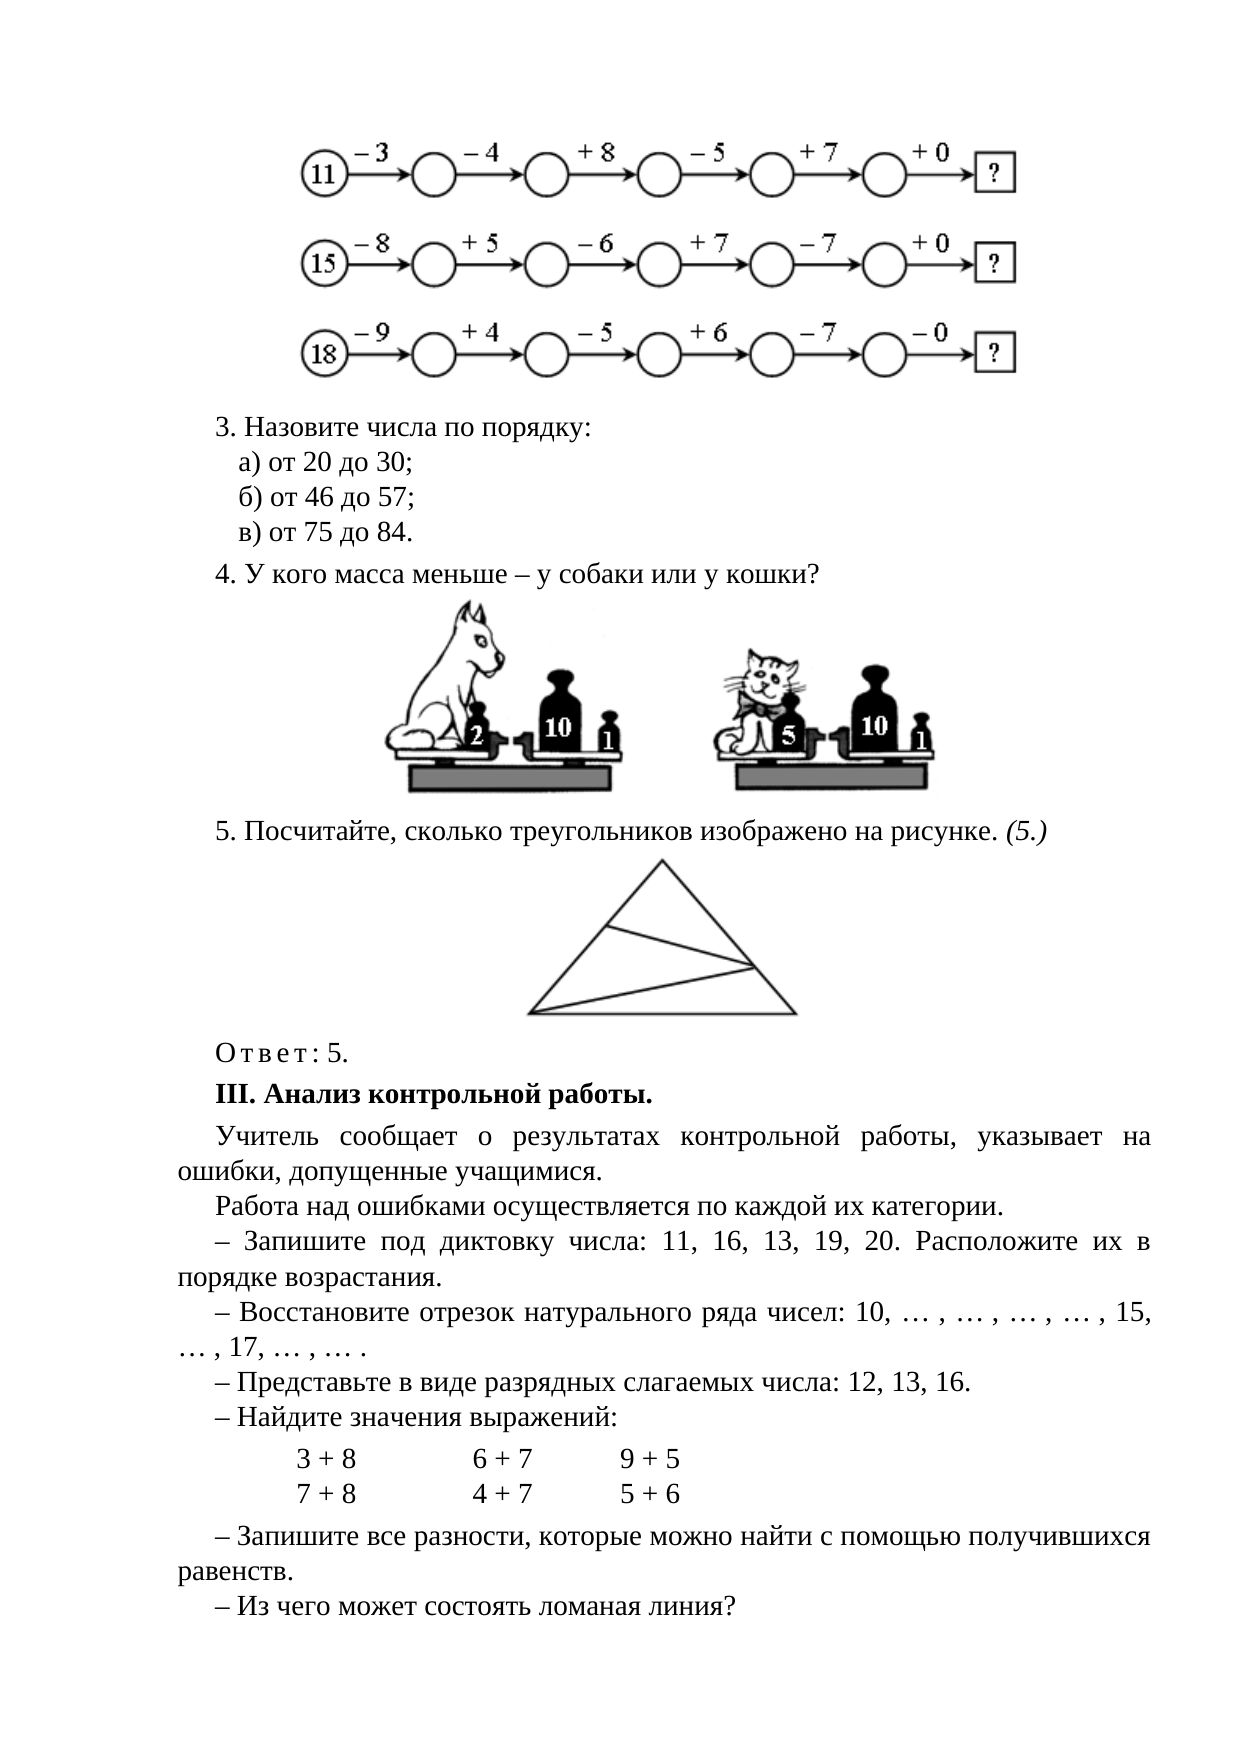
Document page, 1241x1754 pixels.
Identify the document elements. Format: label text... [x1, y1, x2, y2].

text – Из чего может состоять ломаная линия? [177, 1588, 1152, 1622]
text б) от 46 до 57; [177, 479, 1152, 513]
text 4. У кого масса меньше – у собаки или у кошки? [177, 556, 1152, 589]
text 5. Посчитайте, сколько треугольников изображено на рисунке. (5.) [177, 813, 1152, 847]
text а) от 20 до 30; [177, 444, 1152, 477]
text 7 + 8 4 + 7 5 + 6 [177, 1476, 1152, 1510]
text – Восстановите отрезок натурального ряда чисел: 10, … , … , … , … , 15, … , 17, … , … . [177, 1294, 1152, 1363]
text – Запишите под диктовку числа: 11, 16, 13, 19, 20. Расположите их в порядке возрастания. [177, 1223, 1152, 1292]
picture [283, 118, 1046, 395]
text – Представьте в виде разрядных слагаемых числа: 12, 13, 16. [177, 1364, 1152, 1398]
picture [374, 591, 955, 800]
text – Найдите значения выражений: [177, 1399, 1152, 1433]
text в) от 75 до 84. [177, 514, 1152, 548]
text – Запишите все разности, которые можно найти с помощью получившихся равенств. [177, 1518, 1152, 1586]
text 3 + 8 6 + 7 9 + 5 [177, 1441, 1152, 1474]
text Ответ: 5. [177, 1035, 1152, 1068]
text Учитель сообщает о результатах контрольной работы, указывает на ошибки, допущенные учащимися. [177, 1118, 1152, 1187]
text III. Анализ контрольной работы. [177, 1076, 1152, 1110]
text 3. Назовите числа по порядку: [177, 409, 1152, 442]
picture [506, 848, 823, 1034]
text Работа над ошибками осуществляется по каждой их категории. [177, 1188, 1152, 1222]
